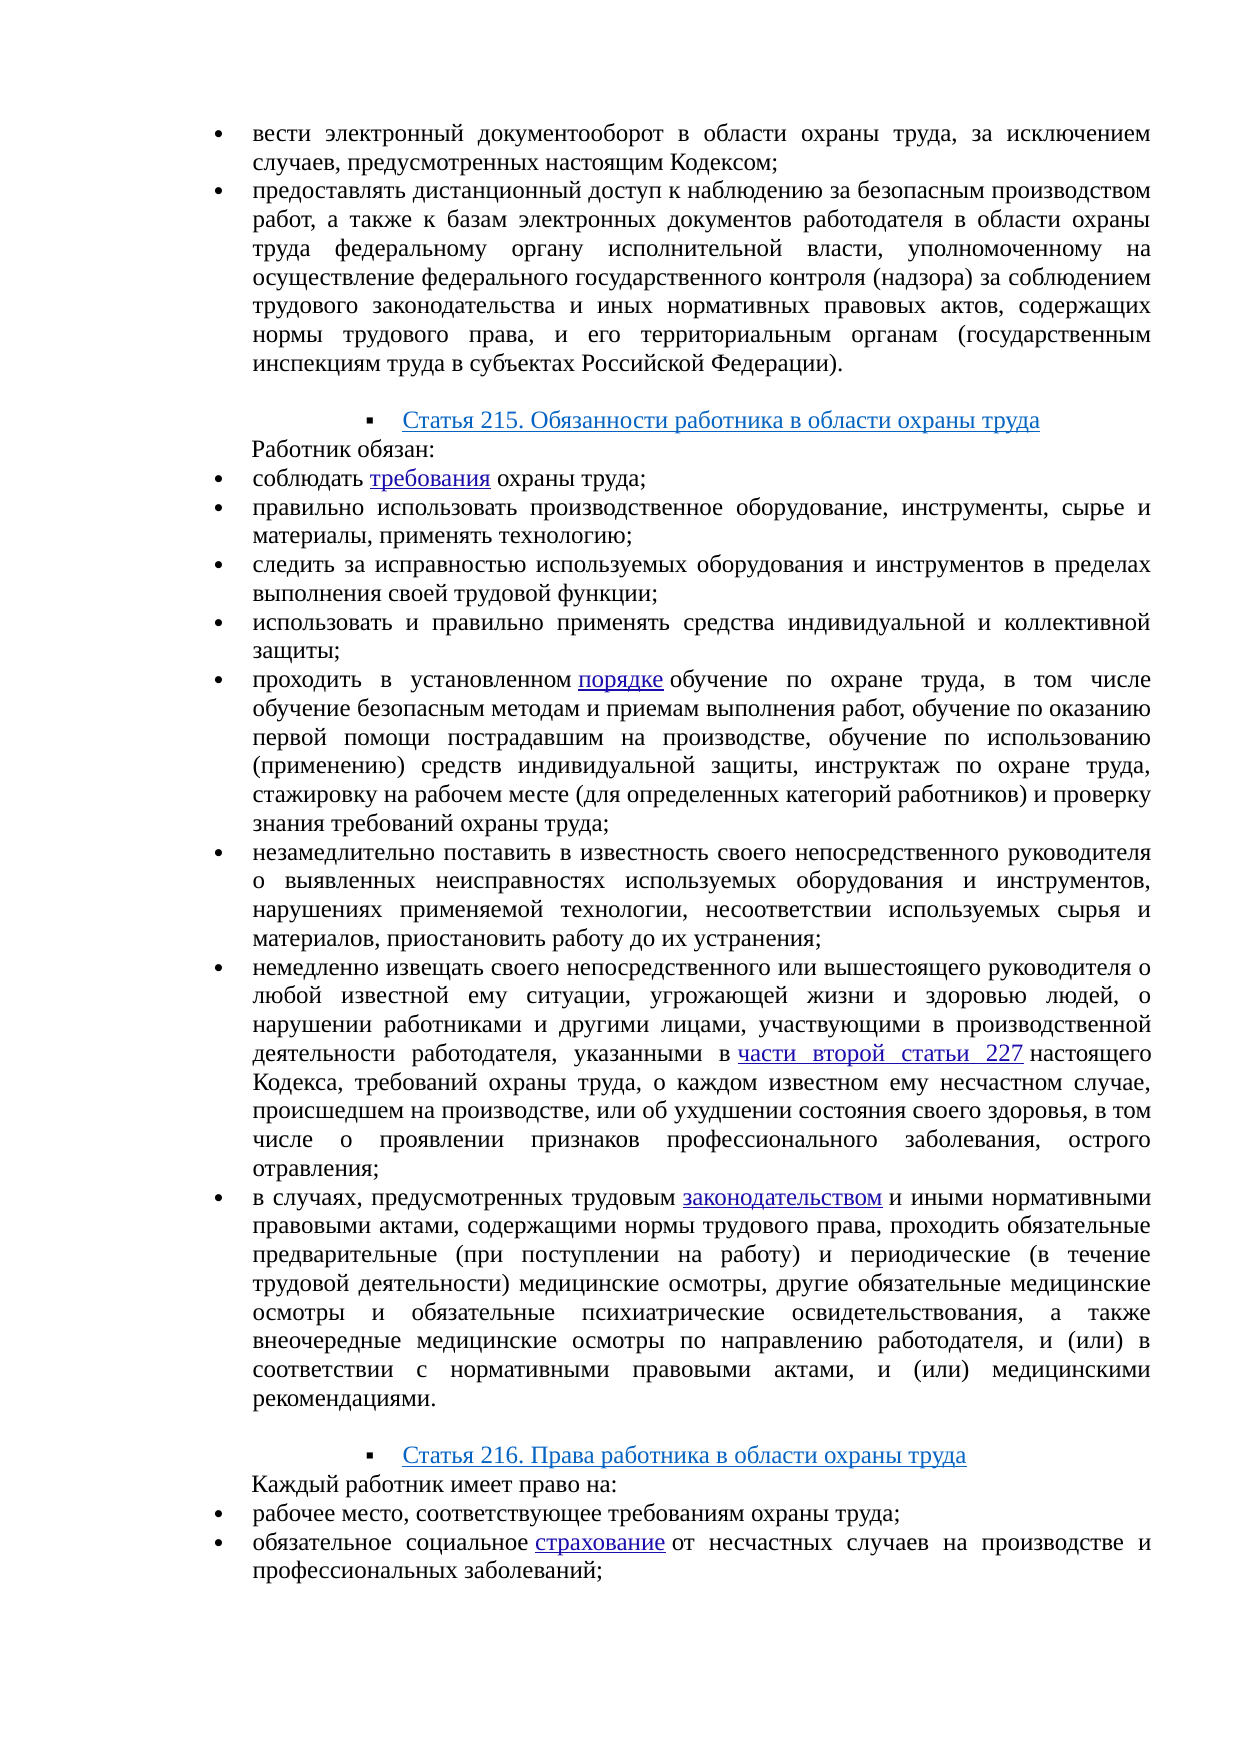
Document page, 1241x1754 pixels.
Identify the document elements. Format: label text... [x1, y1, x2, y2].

list в случаях, предусмотренных трудовым законодательством и иными нормативными правовыми актами, содержащими нормы трудового права, проходить обязательные предварительные (при поступлении на работу) и периодические (в течение трудовой деятельности) медицинские осмотры, другие обязательные медицинские осмотры и обязательные психиатрические освидетельствования, а также внеочередные медицинские осмотры по направлению работодателя, и (или) в соответствии с нормативными правовыми актами, и (или) медицинскими рекомендациями. [215, 1182, 1152, 1412]
list следить за исправностью используемых оборудования и инструментов в пределах выполнения своей трудовой функции; [215, 549, 1152, 607]
list правильно использовать производственное оборудование, инструменты, сырье и материалы, применять технологию; [215, 492, 1152, 549]
list незамедлительно поставить в известность своего непосредственного руководителя о выявленных неисправностях используемых оборудования и инструментов, нарушениях применяемой технологии, несоответствии используемых сырья и материалов, приостановить работу до их устранения; [215, 837, 1152, 952]
list вести электронный документооборот в области охраны труда, за исключением случаев, предусмотренных настоящим Кодексом; [215, 118, 1152, 176]
list использовать и правильно применять средства индивидуальной и коллективной защиты; [215, 607, 1152, 664]
list немедленно извещать своего непосредственного или вышестоящего руководителя о любой известной ему ситуации, угрожающей жизни и здоровью людей, о нарушении работниками и другими лицами, участвующими в производственной деятельности работодателя, указанными в части второй статьи 227 настоящего Кодекса, требований охраны труда, о каждом известном ему несчастном случае, происшедшем на производстве, или об ухудшении состояния своего здоровья, в том числе о проявлении признаков профессионального заболевания, острого отравления; [215, 952, 1152, 1182]
list Статья 215. Обязанности работника в области охраны труда [365, 406, 1152, 434]
list предоставлять дистанционный доступ к наблюдению за безопасным производством работ, а также к базам электронных документов работодателя в области охраны труда федеральному органу исполнительной власти, уполномоченному на осуществление федерального государственного контроля (надзора) за соблюдением трудового законодательства и иных нормативных правовых актов, содержащих нормы трудового права, и его территориальным органам (государственным инспекциям труда в субъектах Российской Федерации). [215, 176, 1152, 377]
text Каждый работник имеет право на: [177, 1469, 1152, 1498]
text Работник обязан: [177, 434, 1152, 463]
list Статья 216. Права работника в области охраны труда [365, 1441, 1152, 1469]
list соблюдать требования охраны труда; [215, 463, 1152, 492]
list рабочее место, соответствующее требованиям охраны труда; [215, 1498, 1152, 1527]
list проходить в установленном порядке обучение по охране труда, в том числе обучение безопасным методам и приемам выполнения работ, обучение по оказанию первой помощи пострадавшим на производстве, обучение по использованию (применению) средств индивидуальной защиты, инструктаж по охране труда, стажировку на рабочем месте (для определенных категорий работников) и проверку знания требований охраны труда; [215, 664, 1152, 837]
list обязательное социальное страхование от несчастных случаев на производстве и профессиональных заболеваний; [215, 1527, 1152, 1584]
